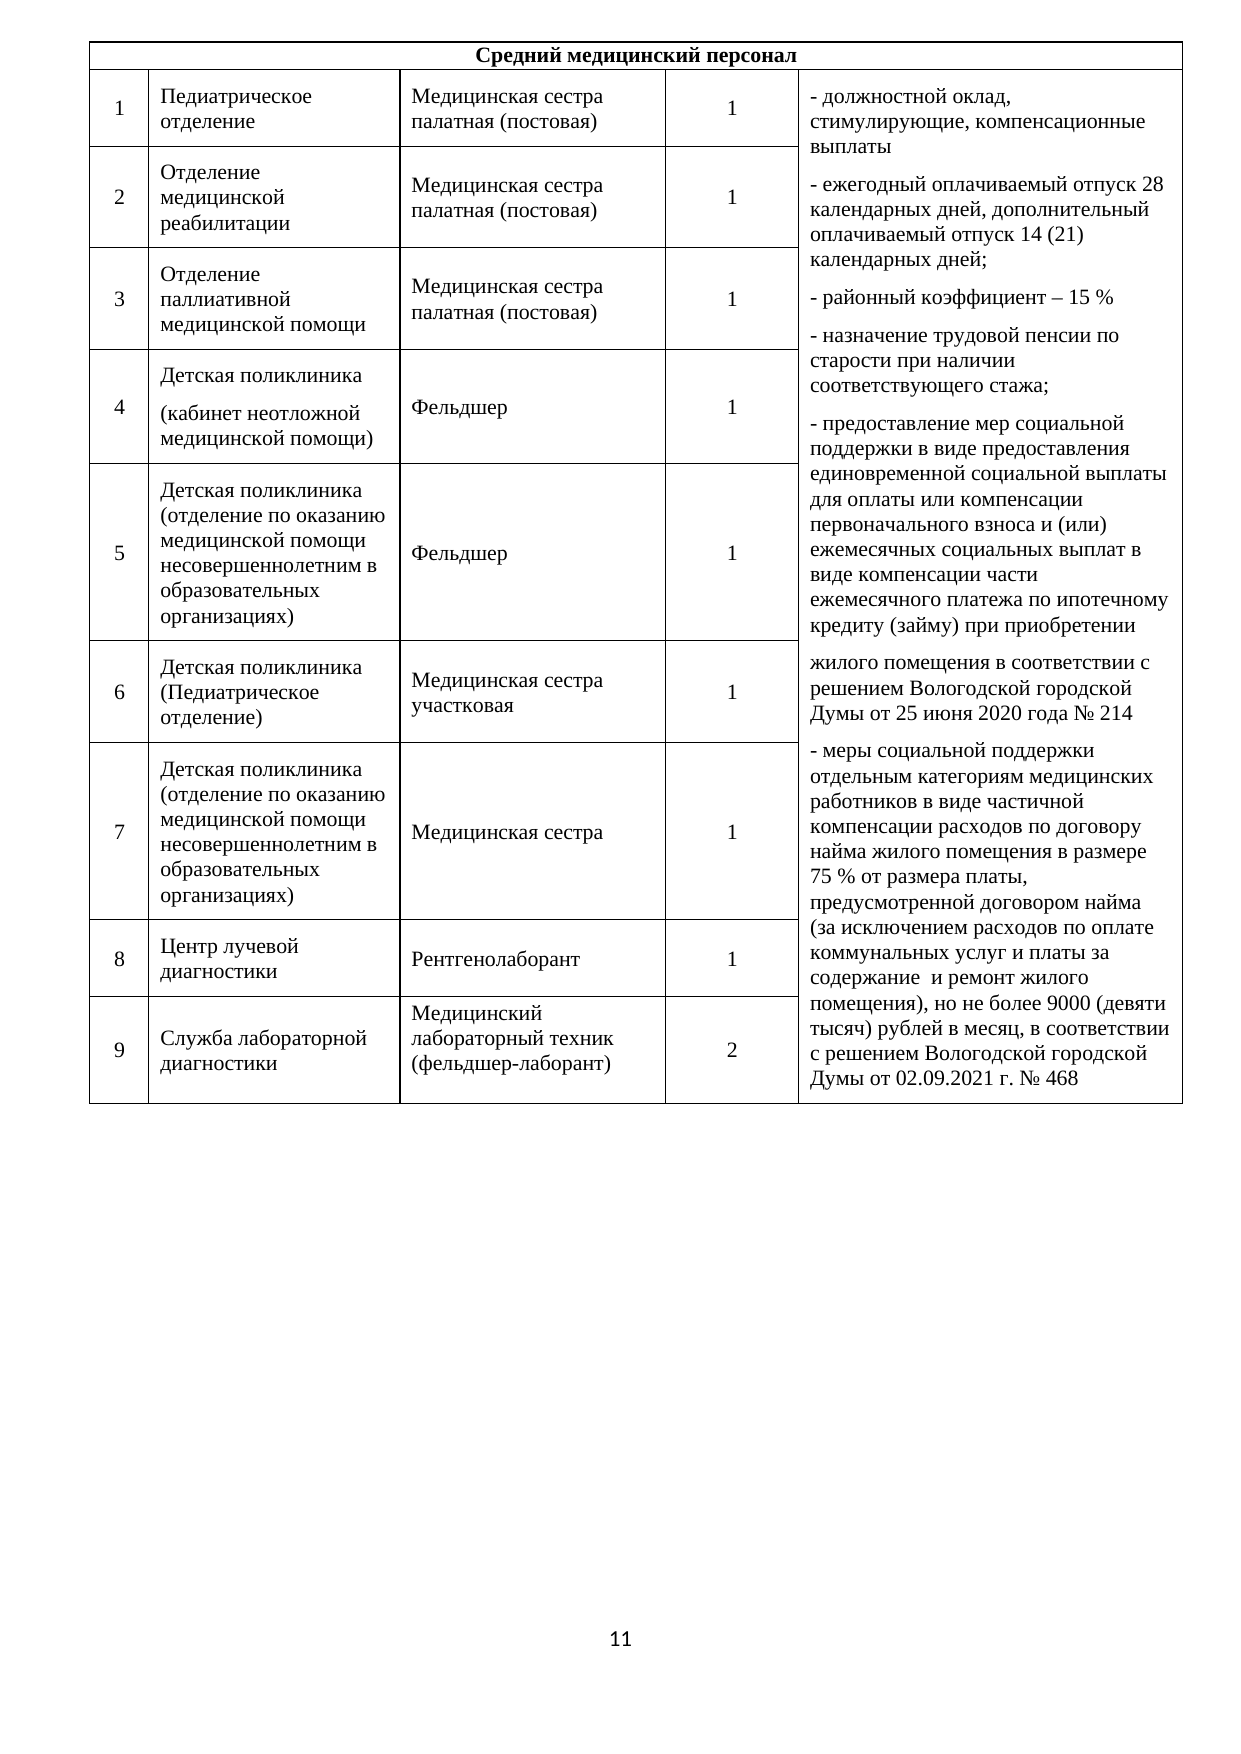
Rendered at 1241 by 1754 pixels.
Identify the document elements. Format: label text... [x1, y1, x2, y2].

table_cell Медицинская сестра палатная (постовая) [401, 70, 665, 146]
table_cell Медицинский лабораторный техник (фельдшер-лаборант) [401, 997, 665, 1103]
table_cell Отделение паллиативной медицинской помощи [149, 248, 399, 349]
table_cell 1 [666, 350, 798, 463]
table_cell 2 [666, 997, 798, 1103]
table_cell Медицинская сестра палатная (постовая) [401, 147, 665, 247]
table_cell Отделение медицинской реабилитации [149, 147, 399, 247]
table_cell Фельдшер [401, 350, 665, 463]
table_cell Служба лабораторной диагностики [149, 997, 399, 1103]
table_cell 7 [90, 743, 148, 919]
table_cell Детская поликлиника (Педиатрическое отделение) [149, 641, 399, 742]
table_cell Детская поликлиника (отделение по оказанию медицинской помощи несовершеннолетним в образовательных организациях) [149, 464, 399, 640]
table_cell 1 [666, 147, 798, 247]
table_cell 1 [666, 70, 798, 146]
table_cell Педиатрическое отделение [149, 70, 399, 146]
table_cell 6 [90, 641, 148, 742]
table_cell Средний медицинский персонал [90, 43, 1182, 69]
table_cell 1 [666, 248, 798, 349]
table_cell Детская поликлиника (отделение по оказанию медицинской помощи несовершеннолетним в образовательных организациях) [149, 743, 399, 919]
table_cell 8 [90, 920, 148, 996]
table_cell 2 [90, 147, 148, 247]
table_cell 1 [666, 641, 798, 742]
table_cell - должностной оклад, стимулирующие, компенсационные выплаты - ежегодный оплачиваемый отпуск 28 календарных дней, дополнительный оплачиваемый отпуск 14 (21) календарных дней; - районный коэффициент – 15 % - назначение трудовой пенсии по старости при наличии соответствующего стажа; - предоставление мер социальной поддержки в виде предоставления единовременной социальной выплаты для оплаты или компенсации первоначального взноса и (или) ежемесячных социальных выплат в виде компенсации части ежемесячного платежа по ипотечному кредиту (займу) при приобретении жилого помещения в соответствии с решением Вологодской городской Думы от 25 июня 2020 года № 214 - меры социальной поддержки отдельным категориям медицинских работников в виде частичной компенсации расходов по договору найма жилого помещения в размере 75 % от размера платы, предусмотренной договором найма (за исключением расходов по оплате коммунальных услуг и платы за содержание и ремонт жилого помещения), но не более 9000 (девяти тысяч) рублей в месяц, в соответствии с решением Вологодской городской Думы от 02.09.2021 г. № 468 [799, 70, 1182, 1103]
table_cell 3 [90, 248, 148, 349]
table_cell 1 [90, 70, 148, 146]
table_cell Медицинская сестра участковая [401, 641, 665, 742]
table_cell 1 [666, 743, 798, 919]
table_cell 5 [90, 464, 148, 640]
table_cell 1 [666, 464, 798, 640]
table_cell Медицинская сестра палатная (постовая) [401, 248, 665, 349]
table_cell Медицинская сестра [401, 743, 665, 919]
table_cell Центр лучевой диагностики [149, 920, 399, 996]
table_cell 1 [666, 920, 798, 996]
table_cell Рентгенолаборант [401, 920, 665, 996]
table_cell 4 [90, 350, 148, 463]
table_cell Фельдшер [401, 464, 665, 640]
table_cell Детская поликлиника (кабинет неотложной медицинской помощи) [149, 350, 399, 463]
table_cell 9 [90, 997, 148, 1103]
